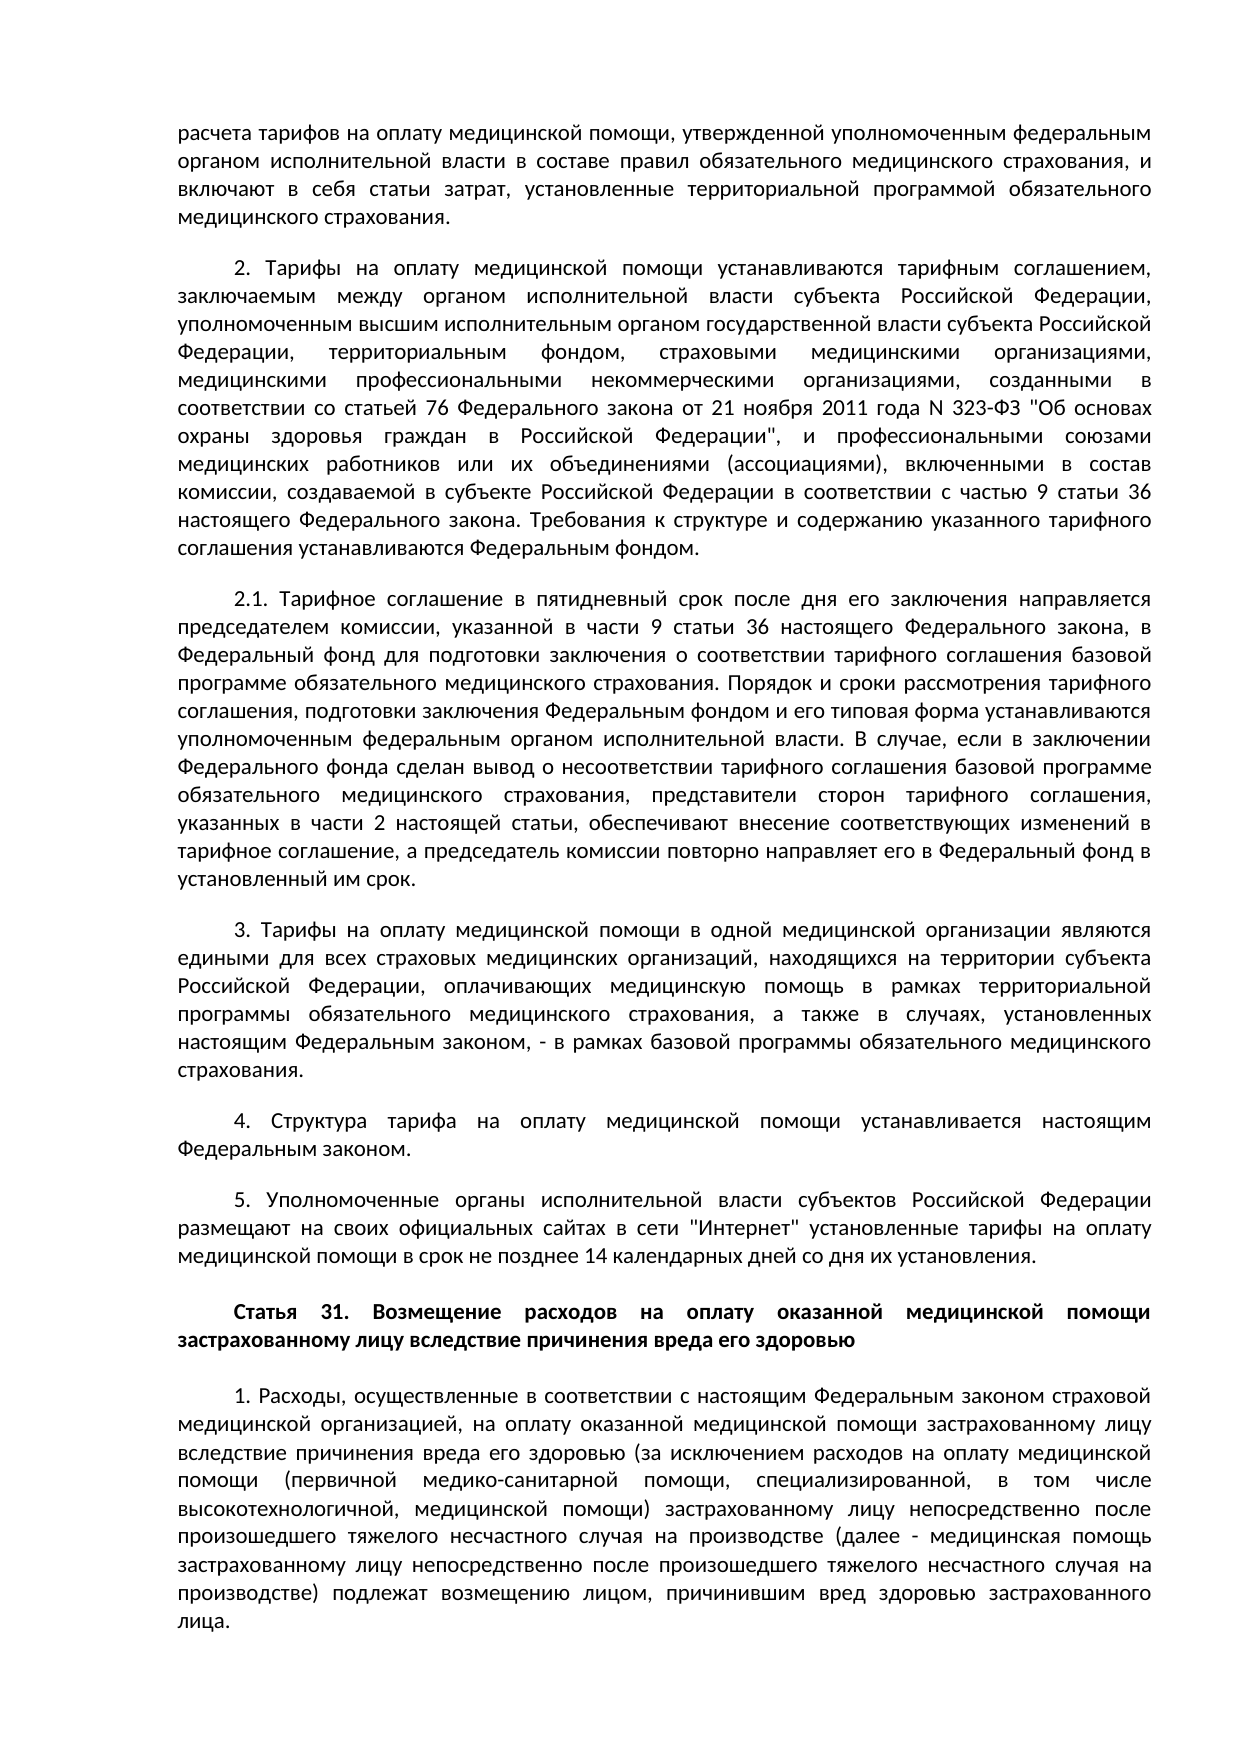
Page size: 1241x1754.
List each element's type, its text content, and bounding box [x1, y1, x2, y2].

title Статья 31. Возмещение расходов на оплату оказанной медицинской помощи застрахованному лицу вследствие причинения вреда его здоровью [177, 1297, 1152, 1353]
text 5. Уполномоченные органы исполнительной власти субъектов Российской Федерации размещают на своих официальных сайтах в сети "Интернет" установленные тарифы на оплату медицинской помощи в срок не позднее 14 календарных дней со дня их установления. [177, 1185, 1152, 1269]
text 3. Тарифы на оплату медицинской помощи в одной медицинской организации являются едиными для всех страховых медицинских организаций, находящихся на территории субъекта Российской Федерации, оплачивающих медицинскую помощь в рамках территориальной программы обязательного медицинского страхования, а также в случаях, установленных настоящим Федеральным законом, - в рамках базовой программы обязательного медицинского страхования. [177, 915, 1152, 1083]
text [177, 118, 1152, 230]
text 2. Тарифы на оплату медицинской помощи устанавливаются тарифным соглашением, заключаемым между органом исполнительной власти субъекта Российской Федерации, уполномоченным высшим исполнительным органом государственной власти субъекта Российской Федерации, территориальным фондом, страховыми медицинскими организациями, медицинскими профессиональными некоммерческими организациями, созданными в соответствии со статьей 76 Федерального закона от 21 ноября 2011 года N 323-ФЗ "Об основах охраны здоровья граждан в Российской Федерации", и профессиональными союзами медицинских работников или их объединениями (ассоциациями), включенными в состав комиссии, создаваемой в субъекте Российской Федерации в соответствии с частью 9 статьи 36 настоящего Федерального закона. Требования к структуре и содержанию указанного тарифного соглашения устанавливаются Федеральным фондом. [177, 253, 1152, 561]
text 1. Расходы, осуществленные в соответствии с настоящим Федеральным законом страховой медицинской организацией, на оплату оказанной медицинской помощи застрахованному лицу вследствие причинения вреда его здоровью (за исключением расходов на оплату медицинской помощи (первичной медико-санитарной помощи, специализированной, в том числе высокотехнологичной, медицинской помощи) застрахованному лицу непосредственно после произошедшего тяжелого несчастного случая на производстве (далее - медицинская помощь застрахованному лицу непосредственно после произошедшего тяжелого несчастного случая на производстве) подлежат возмещению лицом, причинившим вред здоровью застрахованного лица. [177, 1382, 1152, 1634]
text 4. Структура тарифа на оплату медицинской помощи устанавливается настоящим Федеральным законом. [177, 1106, 1152, 1162]
text 2.1. Тарифное соглашение в пятидневный срок после дня его заключения направляется председателем комиссии, указанной в части 9 статьи 36 настоящего Федерального закона, в Федеральный фонд для подготовки заключения о соответствии тарифного соглашения базовой программе обязательного медицинского страхования. Порядок и сроки рассмотрения тарифного соглашения, подготовки заключения Федеральным фондом и его типовая форма устанавливаются уполномоченным федеральным органом исполнительной власти. В случае, если в заключении Федерального фонда сделан вывод о несоответствии тарифного соглашения базовой программе обязательного медицинского страхования, представители сторон тарифного соглашения, указанных в части 2 настоящей статьи, обеспечивают внесение соответствующих изменений в тарифное соглашение, а председатель комиссии повторно направляет его в Федеральный фонд в установленный им срок. [177, 584, 1152, 892]
